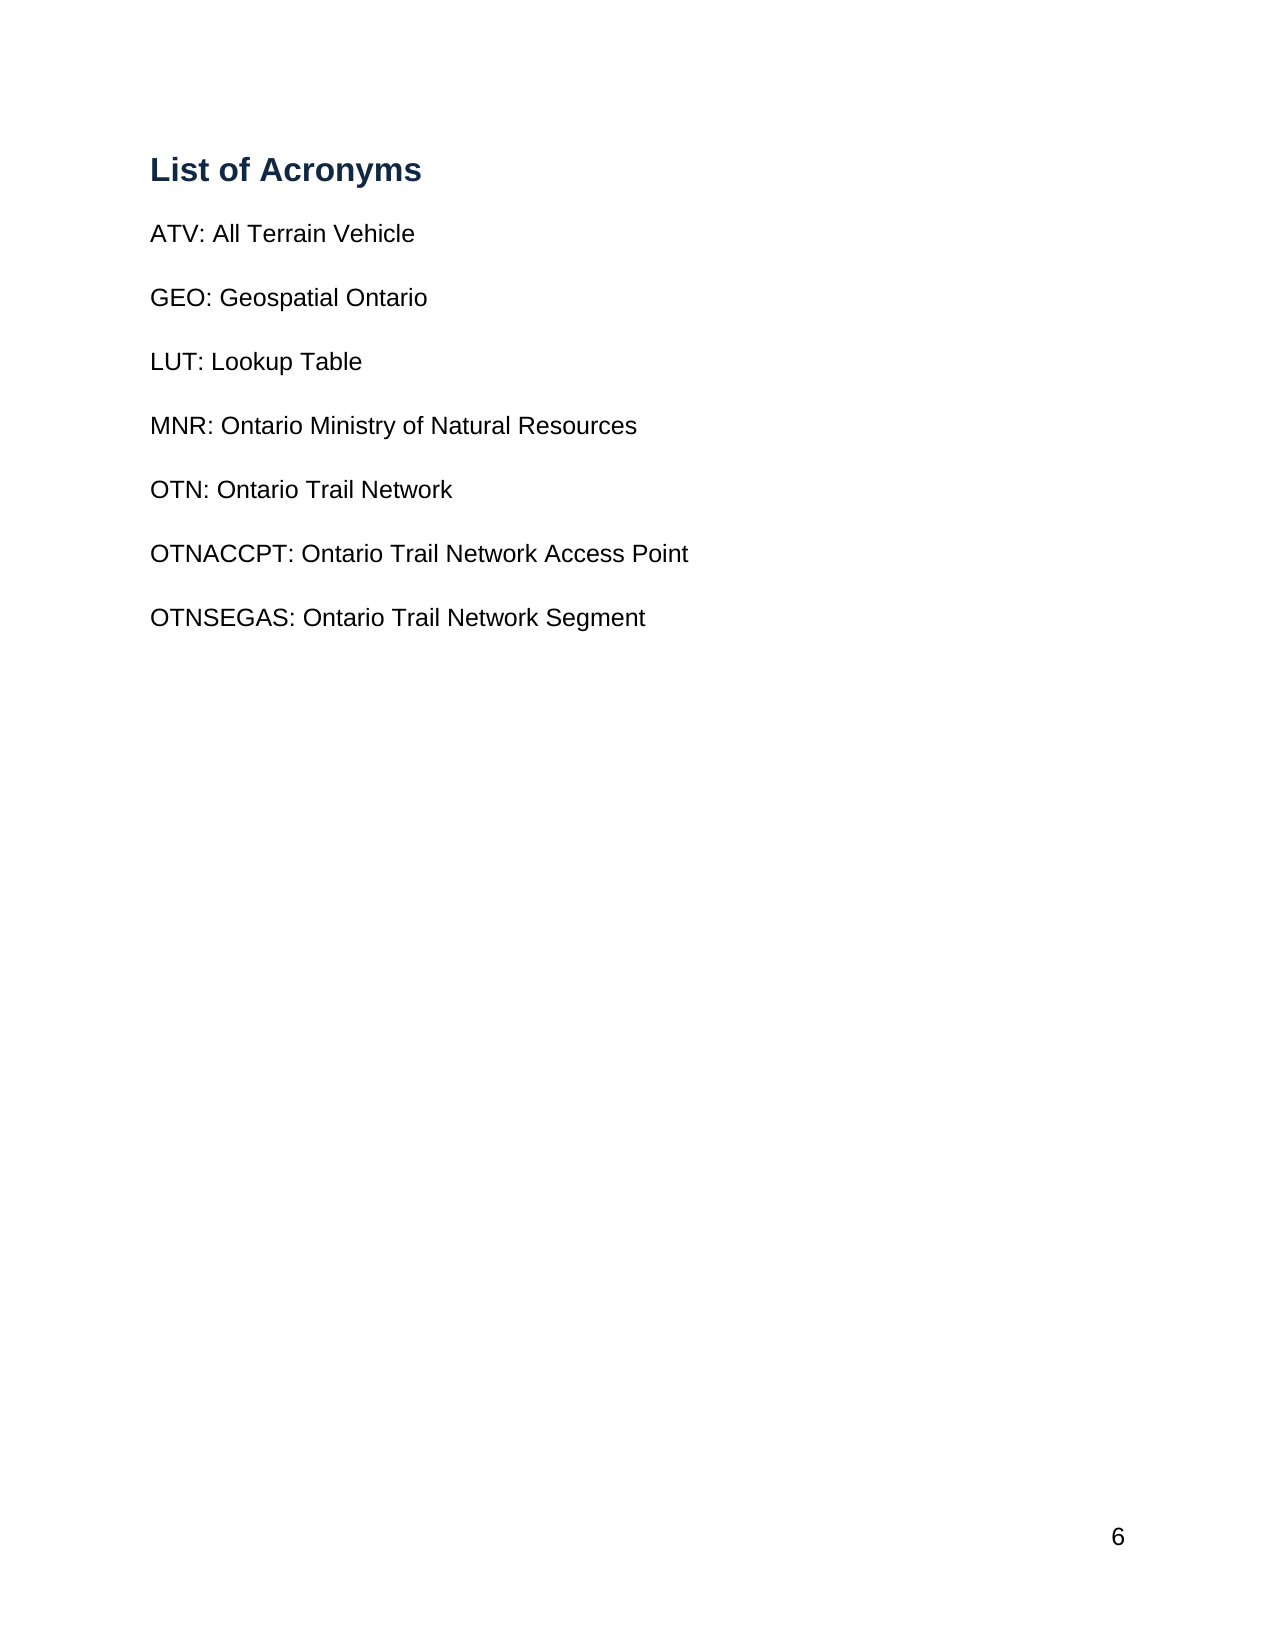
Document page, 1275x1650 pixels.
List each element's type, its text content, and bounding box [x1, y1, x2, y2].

text MNR: Ontario Ministry of Natural Resources [150, 411, 1125, 440]
text OTN: Ontario Trail Network [150, 475, 1125, 504]
subtitle List of Acronyms [150, 150, 1125, 188]
text OTNSEGAS: Ontario Trail Network Segment [150, 603, 1125, 632]
text GEO: Geospatial Ontario [150, 283, 1125, 312]
text OTNACCPT: Ontario Trail Network Access Point [150, 539, 1125, 568]
text LUT: Lookup Table [150, 347, 1125, 376]
text ATV: All Terrain Vehicle [150, 219, 1125, 248]
